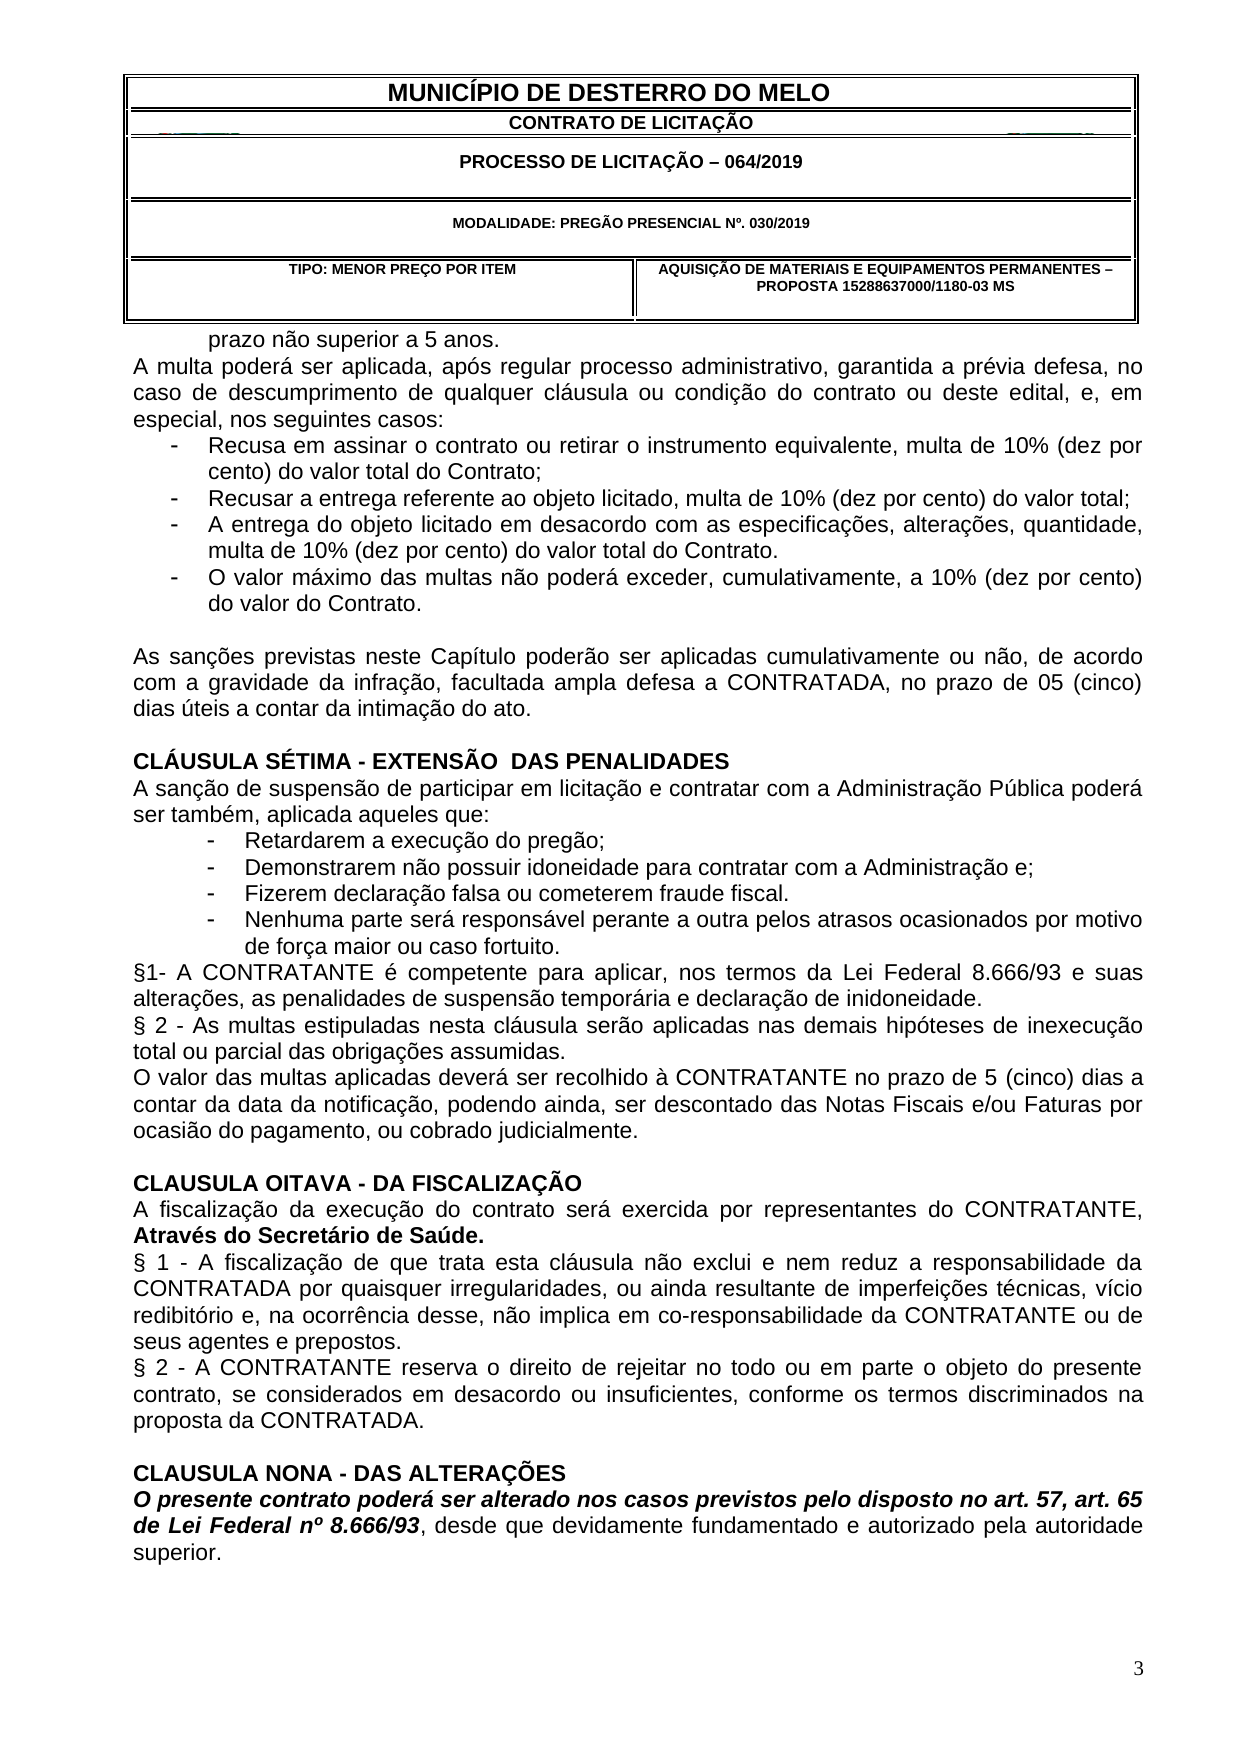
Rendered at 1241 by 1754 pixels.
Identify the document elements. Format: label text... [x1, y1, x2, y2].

text CLAUSULA NONA - DAS ALTERAÇÕES [133, 1460, 1144, 1486]
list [170, 326, 1144, 353]
list Recusar a entrega referente ao objeto licitado, multa de 10% (dez por cento) do valor total; [170, 484, 1144, 511]
text §1- A CONTRATANTE é competente para aplicar, nos termos da Lei Federal 8.666/93 e suas alterações, as penalidades de suspensão temporária e declaração de inidoneidade. [133, 959, 1144, 1012]
list A entrega do objeto licitado em desacordo com as especificações, alterações, quantidade, multa de 10% (dez por cento) do valor total do Contrato. [170, 511, 1144, 564]
text A multa poderá ser aplicada, após regular processo administrativo, garantida a prévia defesa, no caso de descumprimento de qualquer cláusula ou condição do contrato ou deste edital, e, em especial, nos seguintes casos: [133, 353, 1144, 432]
text O presente contrato poderá ser alterado nos casos previstos pelo disposto no art. 57, art. 65 de Lei Federal nº 8.666/93, desde que devidamente fundamentado e autorizado pela autoridade superior. [133, 1486, 1144, 1565]
text CLÁUSULA SÉTIMA - EXTENSÃO DAS PENALIDADES [133, 748, 1144, 774]
list Nenhuma parte será responsável perante a outra pelos atrasos ocasionados por motivo de força maior ou caso fortuito. [207, 906, 1144, 959]
list Recusa em assinar o contrato ou retirar o instrumento equivalente, multa de 10% (dez por cento) do valor total do Contrato; [170, 432, 1144, 484]
list Retardarem a execução do pregão; [207, 827, 1144, 853]
text A sanção de suspensão de participar em licitação e contratar com a Administração Pública poderá ser também, aplicada aqueles que: [133, 774, 1144, 827]
text CLAUSULA OITAVA - DA FISCALIZAÇÃO [133, 1170, 1144, 1196]
text A fiscalização da execução do contrato será exercida por representantes do CONTRATANTE, Através do Secretário de Saúde. [133, 1196, 1144, 1249]
list O valor máximo das multas não poderá exceder, cumulativamente, a 10% (dez por cento) do valor do Contrato. [170, 564, 1144, 616]
text O valor das multas aplicadas deverá ser recolhido à CONTRATANTE no prazo de 5 (cinco) dias a contar da data da notificação, podendo ainda, ser descontado das Notas Fiscais e/ou Faturas por ocasião do pagamento, ou cobrado judicialmente. [133, 1064, 1144, 1143]
text § 1 - A fiscalização de que trata esta cláusula não exclui e nem reduz a responsabilidade da CONTRATADA por quaisquer irregularidades, ou ainda resultante de imperfeições técnicas, vício redibitório e, na ocorrência desse, não implica em co-responsabilidade da CONTRATANTE ou de seus agentes e prepostos. [133, 1249, 1144, 1354]
list Demonstrarem não possuir idoneidade para contratar com a Administração e; [207, 853, 1144, 880]
text As sanções previstas neste Capítulo poderão ser aplicadas cumulativamente ou não, de acordo com a gravidade da infração, facultada ampla defesa a CONTRATADA, no prazo de 05 (cinco) dias úteis a contar da intimação do ato. [133, 643, 1144, 722]
text § 2 - A CONTRATANTE reserva o direito de rejeitar no todo ou em parte o objeto do presente contrato, se considerados em desacordo ou insuficientes, conforme os termos discriminados na proposta da CONTRATADA. [133, 1354, 1144, 1433]
list Fizerem declaração falsa ou cometerem fraude fiscal. [207, 880, 1144, 906]
text § 2 - As multas estipuladas nesta cláusula serão aplicadas nas demais hipóteses de inexecução total ou parcial das obrigações assumidas. [133, 1012, 1144, 1064]
